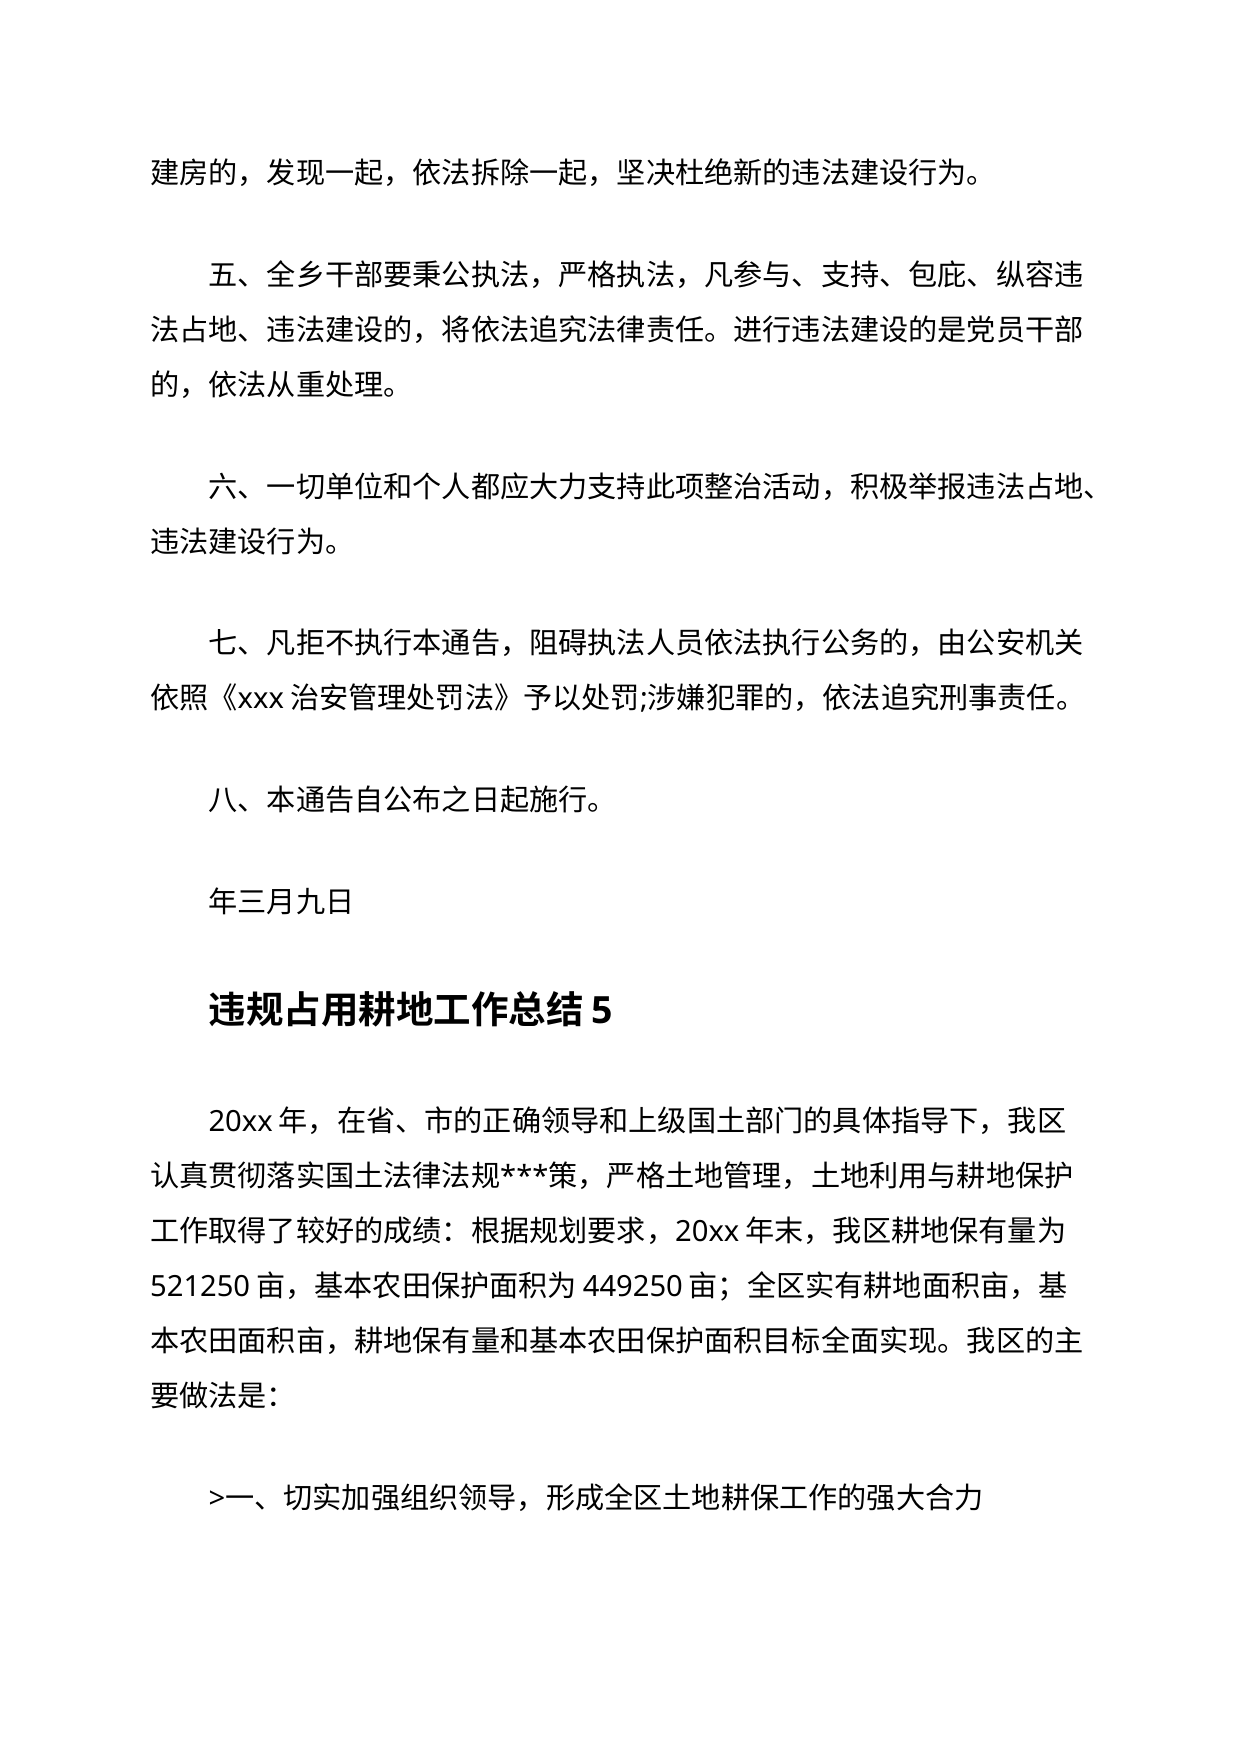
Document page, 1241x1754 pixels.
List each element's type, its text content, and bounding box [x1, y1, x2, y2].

text >一、切实加强组织领导，形成全区土地耕保工作的强大合力 [150, 1475, 1090, 1517]
text 六、一切单位和个人都应大力支持此项整治活动，积极举报违法占地、违法建设行为。 [150, 463, 1090, 561]
text 违规占用耕地工作总结5 [150, 980, 1090, 1035]
text 20xx年，在省、市的正确领导和上级国土部门的具体指导下，我区认真贯彻落实国土法律法规***策，严格土地管理，土地利用与耕地保护工作取得了较好的成绩：根据规划要求，20xx年末，我区耕地保有量为521250亩，基本农田保护面积为449250亩；全区实有耕地面积亩，基本农田面积亩，耕地保有量和基本农田保护面积目标全面实现。我区的主要做法是： [150, 1098, 1090, 1415]
text 五、全乡干部要秉公执法，严格执法，凡参与、支持、包庇、纵容违法占地、违法建设的，将依法追究法律责任。进行违法建设的是党员干部的，依法从重处理。 [150, 252, 1090, 404]
text 八、本通告自公布之日起施行。 [150, 777, 1090, 819]
text 年三月九日 [150, 879, 1090, 921]
text 七、凡拒不执行本通告，阻碍执法人员依法执行公务的，由公安机关依照《xxx治安管理处罚法》予以处罚;涉嫌犯罪的，依法追究刑事责任。 [150, 620, 1090, 717]
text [150, 150, 1090, 192]
